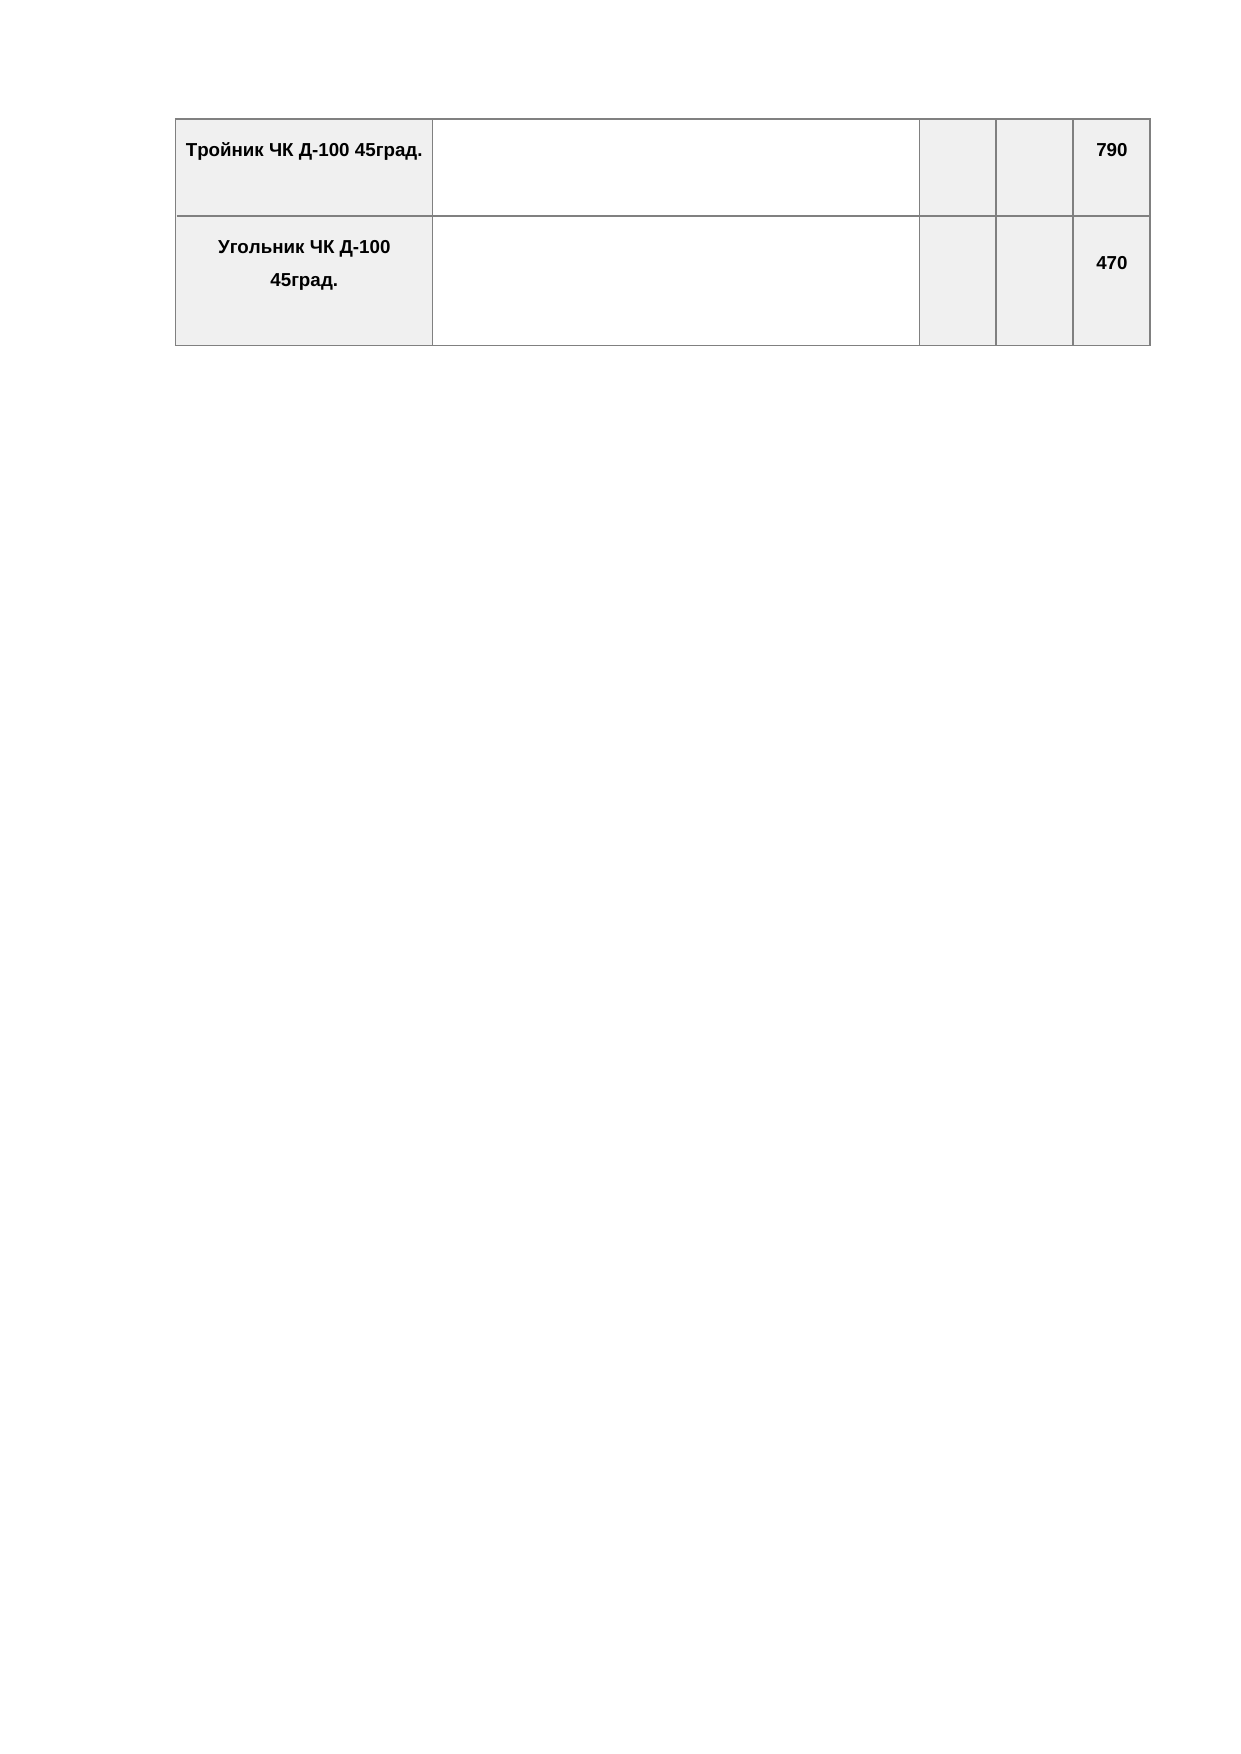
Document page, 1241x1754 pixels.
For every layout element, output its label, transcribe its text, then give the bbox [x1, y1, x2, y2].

table_cell [920, 217, 995, 345]
table_cell [433, 120, 919, 215]
table_cell Угольник ЧК Д-100 45град. [176, 216, 432, 345]
table_cell 470 [1074, 217, 1149, 345]
table_cell 790 [1074, 120, 1149, 215]
table_cell [997, 217, 1072, 345]
table_cell [997, 120, 1072, 215]
table_cell Тройник ЧК Д-100 45град. [176, 120, 432, 215]
table_cell [433, 217, 919, 345]
table_cell [920, 120, 995, 215]
